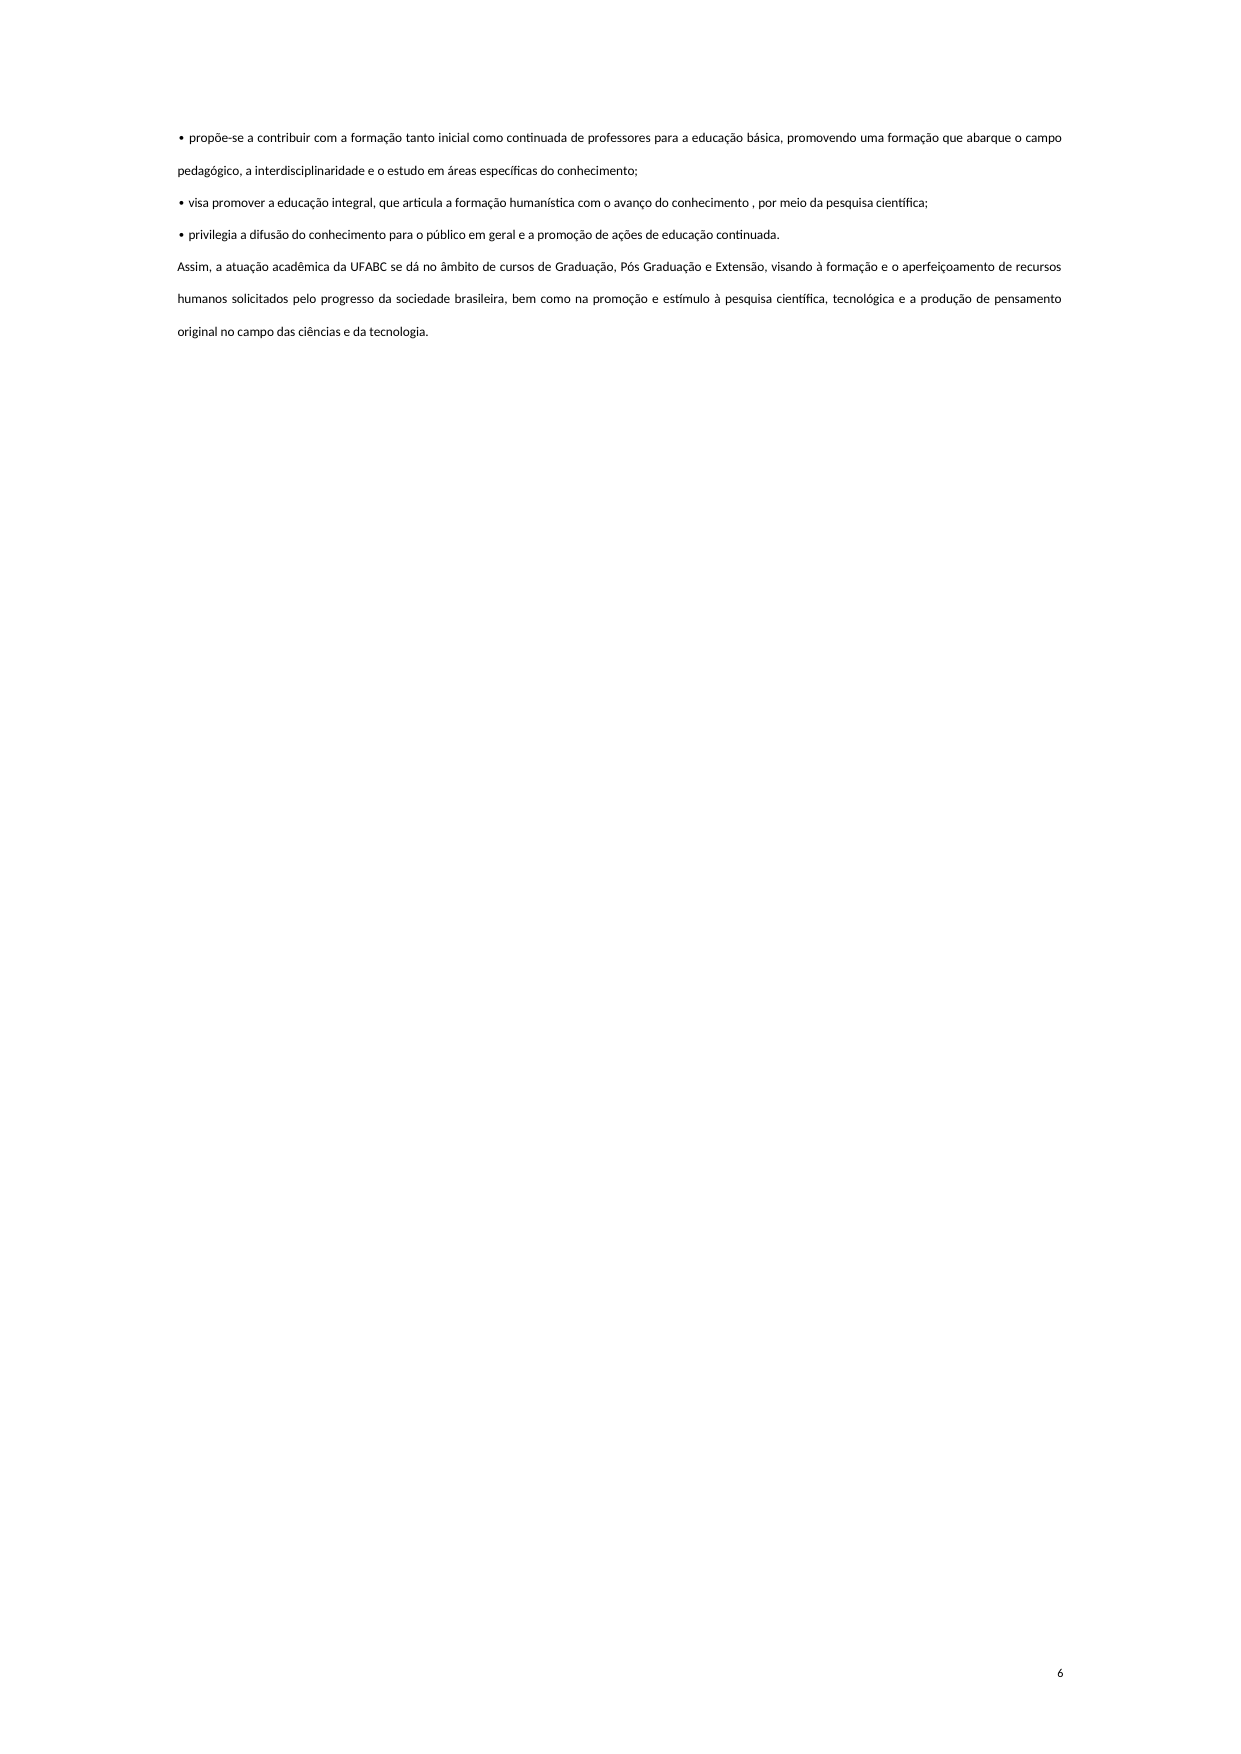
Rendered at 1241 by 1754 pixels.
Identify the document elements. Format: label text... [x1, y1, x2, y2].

text ∙ privilegia a difusão do conhecimento para o público em geral e a promoção de ações de educação continuada. [177, 215, 1063, 243]
text ∙ visa promover a educação integral, que articula a formação humanística com o avanço do conhecimento , por meio da pesquisa científica; [177, 182, 1063, 211]
text ∙ propõe-se a contribuir com a formação tanto inicial como continuada de professores para a educação básica, promovendo uma formação que abarque o campo pedagógico, a interdisciplinaridade e o estudo em áreas específicas do conhecimento; [177, 118, 1063, 178]
text Assim, a atuação acadêmica da UFABC se dá no âmbito de cursos de Graduação, Pós Graduação e Extensão, visando à formação e o aperfeiçoamento de recursos humanos solicitados pelo progresso da sociedade brasileira, bem como na promoção e estímulo à pesquisa científica, tecnológica e a produção de pensamento original no campo das ciências e da tecnologia. [177, 247, 1063, 339]
